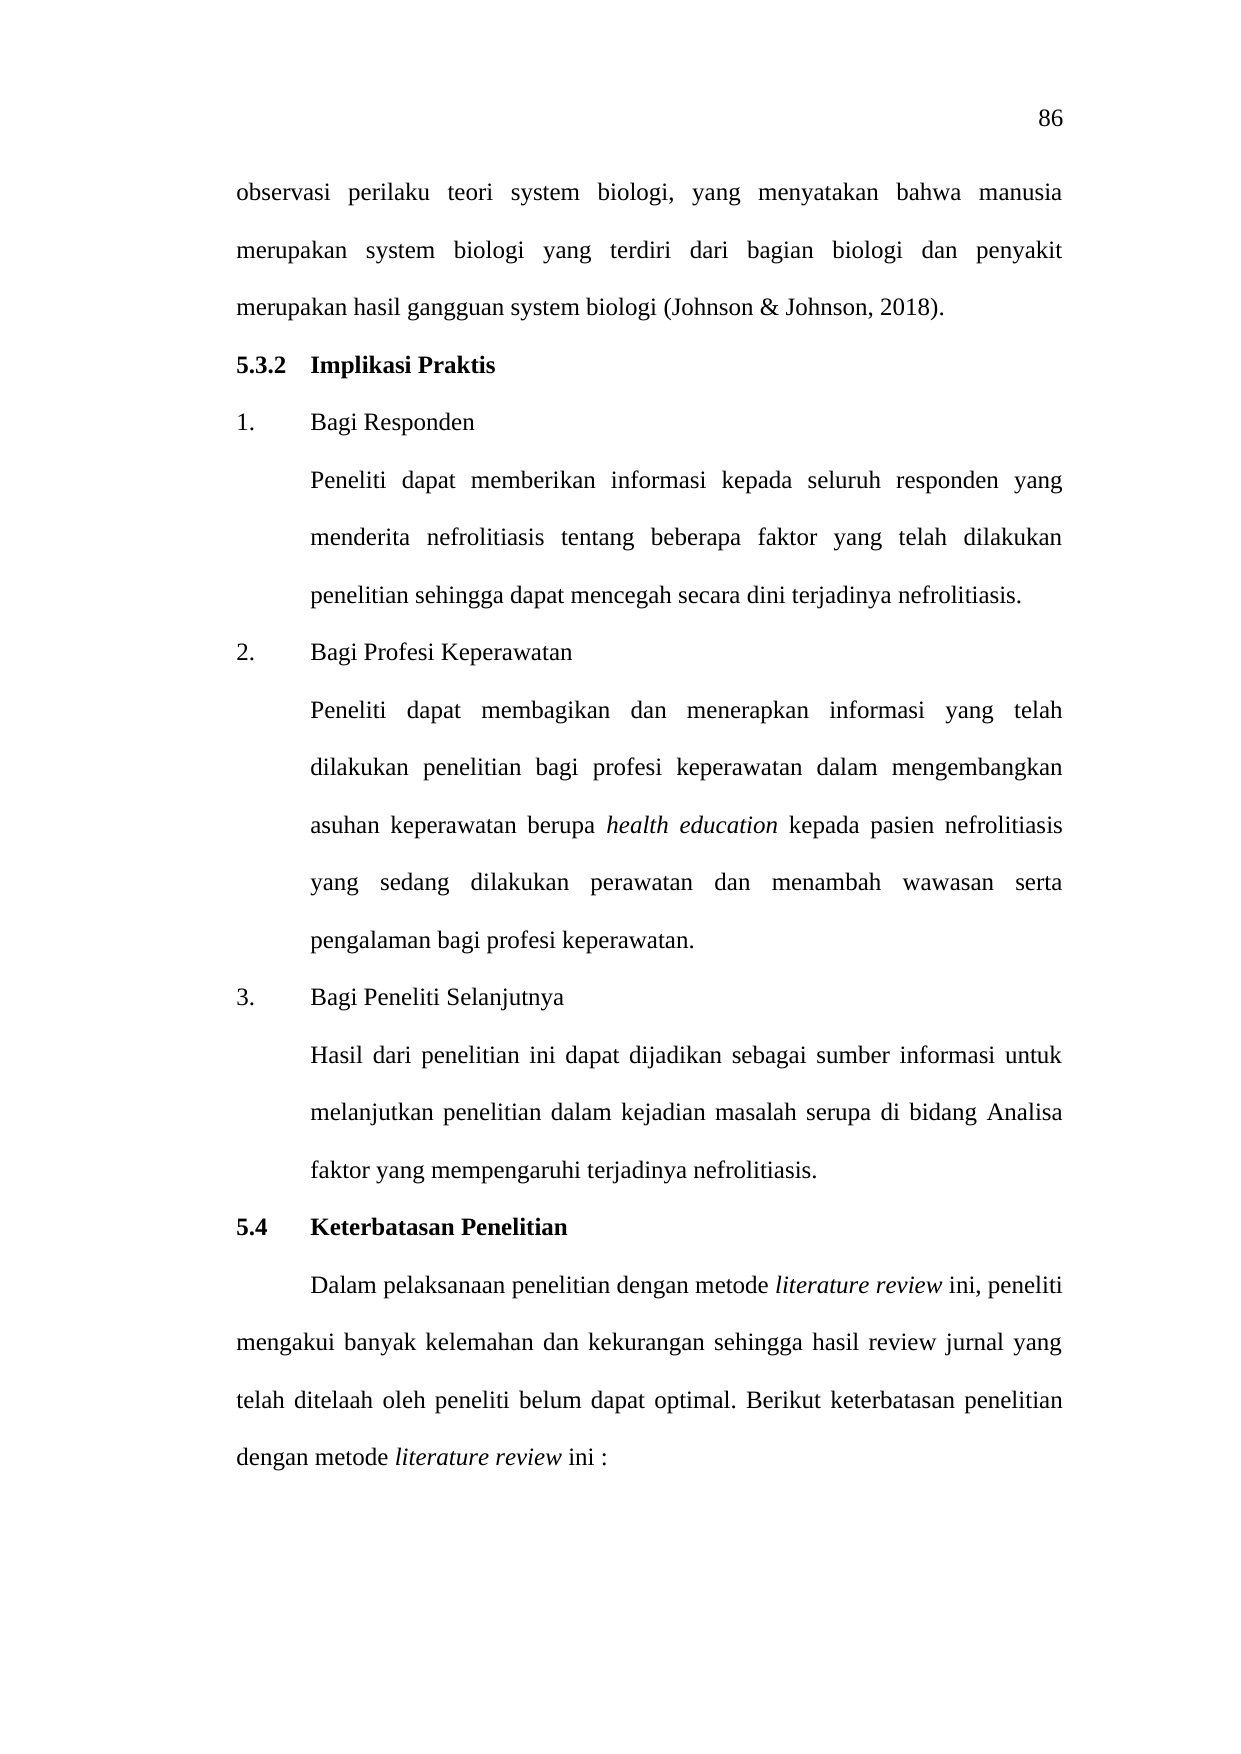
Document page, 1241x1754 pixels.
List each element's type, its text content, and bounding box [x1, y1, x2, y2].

text Dalam pelaksanaan penelitian dengan metode literature review ini, peneliti mengakui banyak kelemahan dan kekurangan sehingga hasil review jurnal yang telah ditelaah oleh peneliti belum dapat optimal. Berikut keterbatasan penelitian dengan metode literature review ini : [236, 1270, 1063, 1471]
list Bagi Responden [236, 407, 1063, 436]
list Peneliti dapat memberikan informasi kepada seluruh responden yang menderita nefrolitiasis tentang beberapa faktor yang telah dilakukan penelitian sehingga dapat mencegah secara dini terjadinya nefrolitiasis. [310, 465, 1063, 608]
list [236, 177, 1063, 321]
list Bagi Peneliti Selanjutnya [236, 982, 1063, 1011]
list Peneliti dapat membagikan dan menerapkan informasi yang telah dilakukan penelitian bagi profesi keperawatan dalam mengembangkan asuhan keperawatan berupa health education kepada pasien nefrolitiasis yang sedang dilakukan perawatan dan menambah wawasan serta pengalaman bagi profesi keperawatan. [310, 695, 1063, 953]
list Bagi Profesi Keperawatan [236, 637, 1063, 666]
subtitle Keterbatasan Penelitian [236, 1212, 1063, 1241]
list Hasil dari penelitian ini dapat dijadikan sebagai sumber informasi untuk melanjutkan penelitian dalam kejadian masalah serupa di bidang Analisa faktor yang mempengaruhi terjadinya nefrolitiasis. [310, 1040, 1063, 1183]
subtitle Implikasi Praktis [236, 350, 1063, 378]
